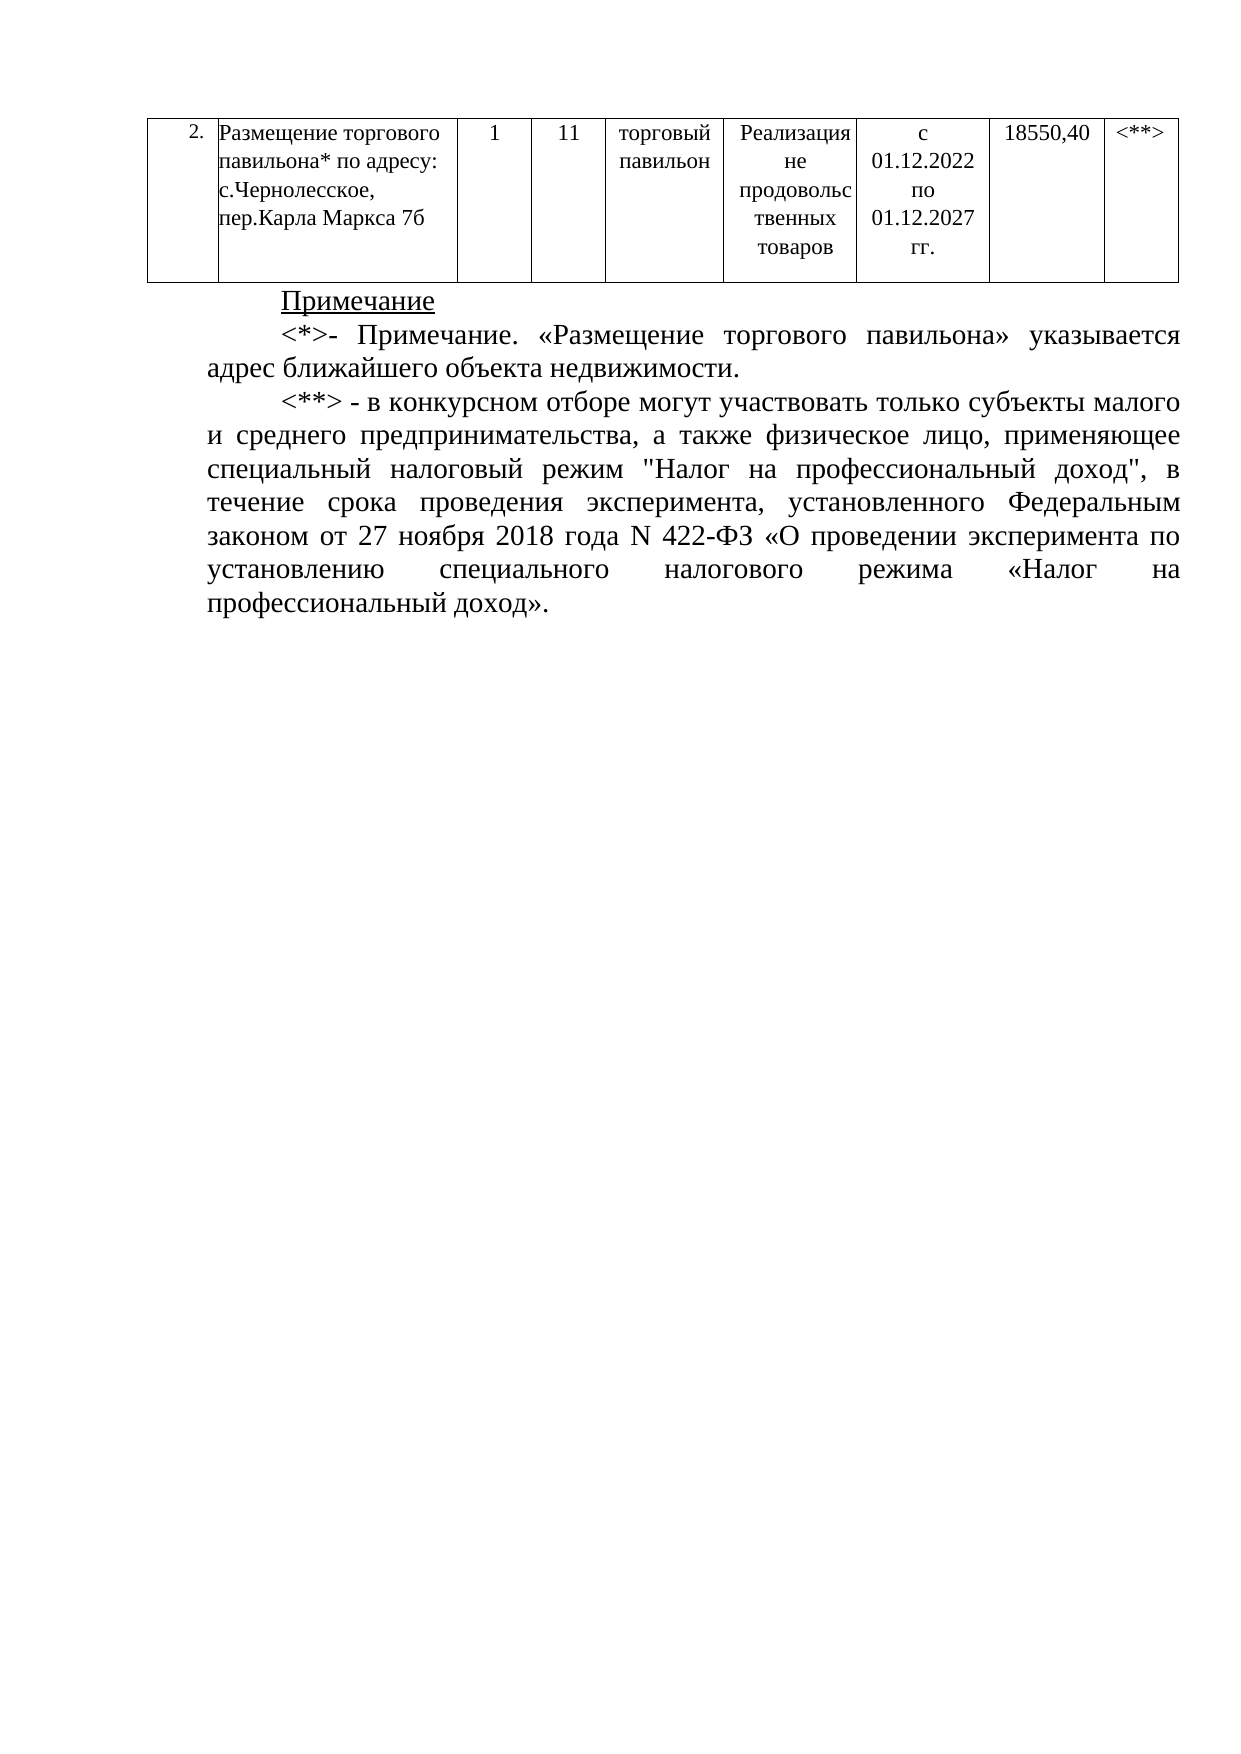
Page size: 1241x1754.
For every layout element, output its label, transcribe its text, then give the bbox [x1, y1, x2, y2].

table_cell <**> [1105, 119, 1178, 282]
table_cell 11 [532, 119, 605, 282]
table_cell [148, 119, 218, 282]
text Примечание [207, 283, 1181, 317]
table_cell 18550,40 [990, 119, 1104, 282]
table_cell Реализация не продовольственных товаров [724, 119, 856, 282]
table_cell торговый павильон [606, 119, 723, 282]
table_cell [857, 119, 989, 282]
table_cell 1 [458, 119, 531, 282]
text <*>- Примечание. «Размещение торгового павильона» указывается адрес ближайшего объекта недвижимости. [207, 317, 1181, 384]
text <**> - в конкурсном отборе могут участвовать только субъекты малого и среднего предпринимательства, а также физическое лицо, применяющее специальный налоговый режим "Налог на профессиональный доход", в течение срока проведения эксперимента, установленного Федеральным законом от 27 ноября 2018 года N 422-ФЗ «О проведении эксперимента по установлению специального налогового режима «Налог на профессиональный доход». [207, 384, 1181, 619]
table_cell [219, 119, 457, 282]
